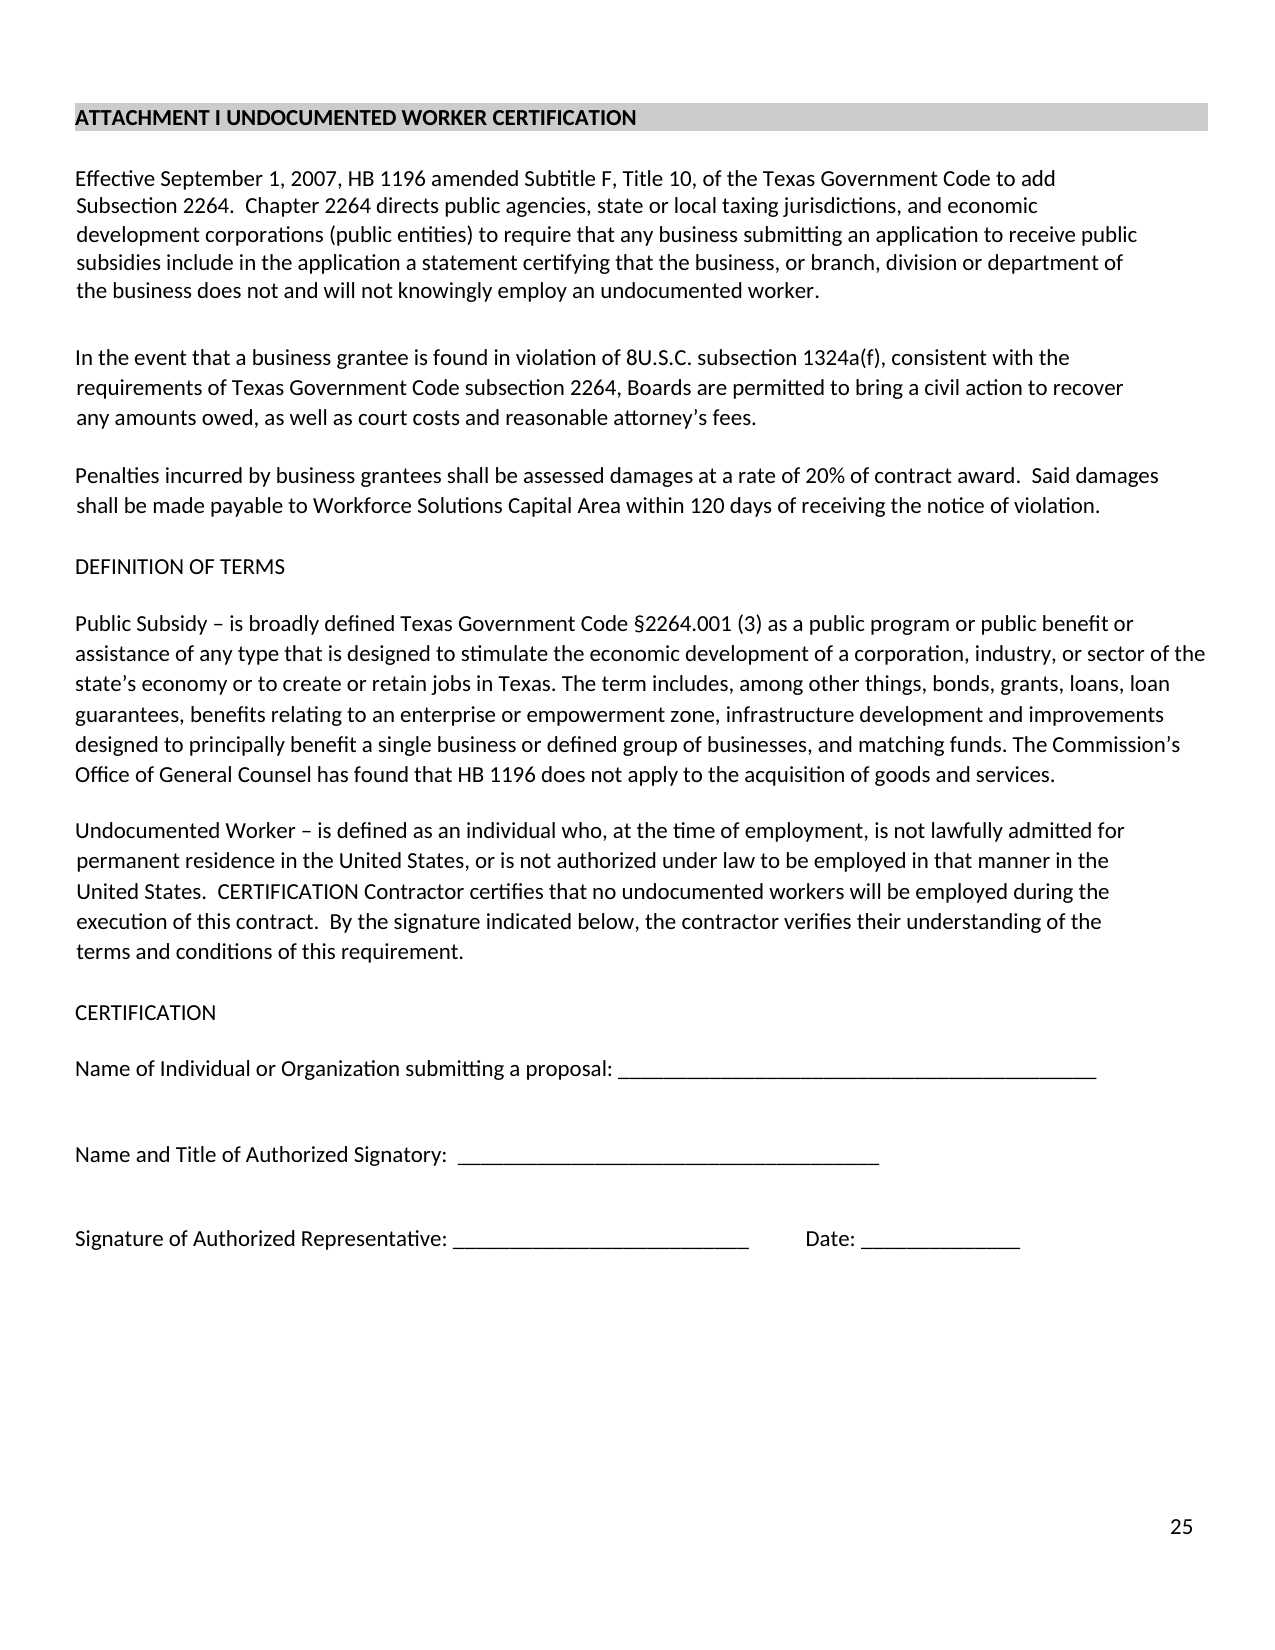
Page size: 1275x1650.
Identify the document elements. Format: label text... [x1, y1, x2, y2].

text Undocumented Worker – is defined as an individual who, at the time of employment, is not lawfully admitted for permanent residence in the United States, or is not authorized under law to be employed in that manner in the United States. CERTIFICATION Contractor certifies that no undocumented workers will be employed during the execution of this contract. By the signature indicated below, the contractor verifies their understanding of the terms and conditions of this requirement. [75, 816, 1144, 965]
text Penalties incurred by business grantees shall be assessed damages at a rate of 20% of contract award. Said damages shall be made payable to Workforce Solutions Capital Area within 120 days of receiving the notice of violation. [75, 461, 1201, 519]
subtitle ATTACHMENT I UNDOCUMENTED WORKER CERTIFICATION [75, 103, 1208, 131]
text Signature of Authorized Representative: __________________________ Date: ______________ [75, 1224, 1202, 1252]
text In the event that a business grantee is found in violation of 8U.S.C. subsection 1324a(f), consistent with the requirements of Texas Government Code subsection 2264, Boards are permitted to bring a civil action to recover any amounts owed, as well as court costs and reasonable attorney’s fees. [75, 343, 1159, 432]
text CERTIFICATION [75, 998, 1208, 1026]
text Effective September 1, 2007, HB 1196 amended Subtitle F, Title 10, of the Texas Government Code to add Subsection 2264. Chapter 2264 directs public agencies, state or local taxing jurisdictions, and economic development corporations (public entities) to require that any business submitting an application to receive public subsidies include in the application a statement certifying that the business, or branch, division or department of the business does not and will not knowingly employ an undocumented worker. [75, 164, 1159, 304]
text Name and Title of Authorized Signatory: _____________________________________ [75, 1140, 1208, 1168]
text Public Subsidy – is broadly defined Texas Government Code §2264.001 (3) as a public program or public benefit or assistance of any type that is designed to stimulate the economic development of a corporation, industry, or sector of the state’s economy or to create or retain jobs in Texas. The term includes, among other things, bonds, grants, loans, loan guarantees, benefits relating to an enterprise or empowerment zone, infrastructure development and improvements designed to principally benefit a single business or defined group of businesses, and matching funds. The Commission’s Office of General Counsel has found that HB 1196 does not apply to the acquisition of goods and services. [75, 609, 1208, 788]
text DEFINITION OF TERMS [75, 552, 1208, 580]
text Name of Individual or Organization submitting a proposal: __________________________________________ [75, 1054, 1208, 1082]
